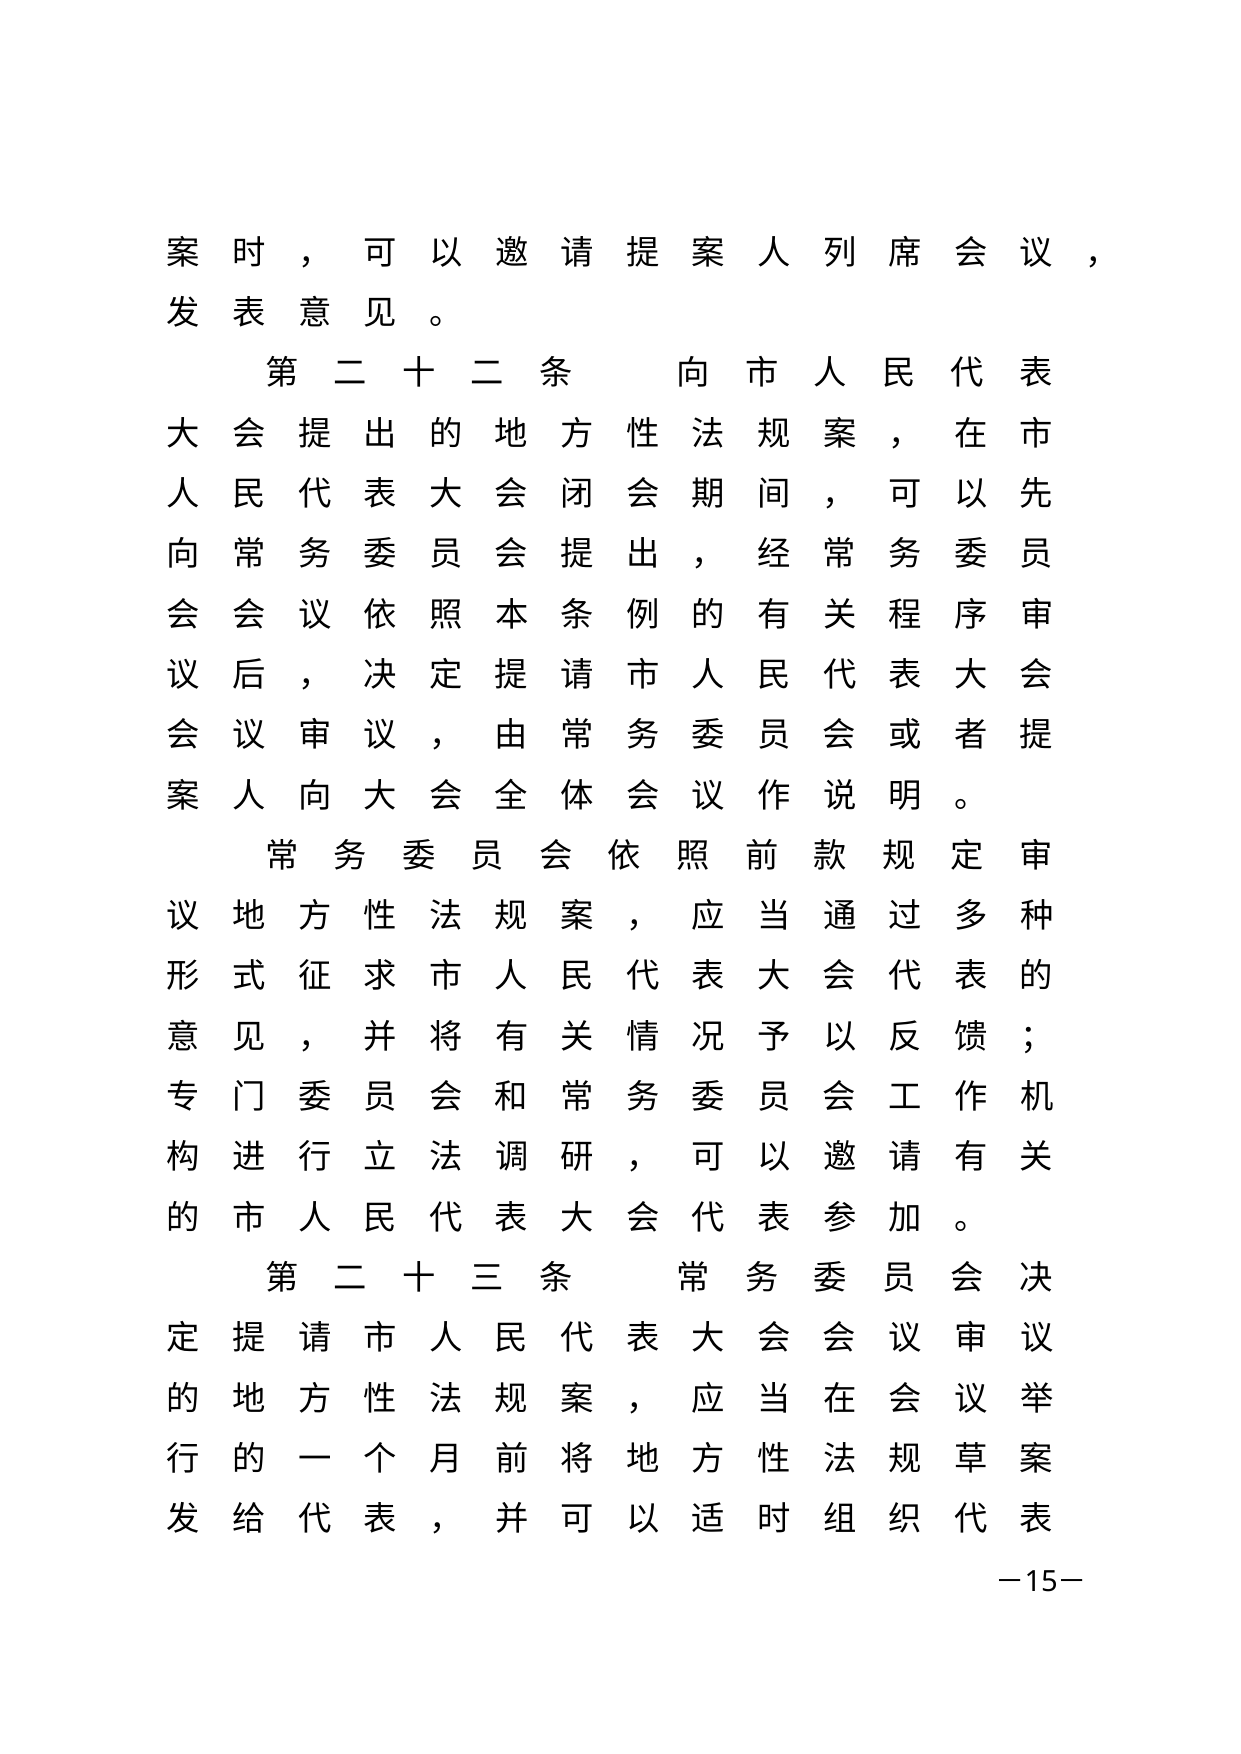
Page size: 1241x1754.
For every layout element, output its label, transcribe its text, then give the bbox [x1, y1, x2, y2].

text 第二十三条 常务委员会决定提请市人民代表大会会议审议的地方性法规案，应当在会议举行的一个月前将地方性法规草案发给代表，并可以适时组织代表研读讨论，征求代表的意见。 [167, 1245, 1085, 1546]
text 专门委员会审议地方性法规案时，可以邀请提案人列席会议，发表意见。 [167, 219, 1085, 340]
text 常务委员会依照前款规定审议地方性法规案，应当通过多种形式征求市人民代表大会代表的意见，并将有关情况予以反馈；专门委员会和常务委员会工作机构进行立法调研，可以邀请有关的市人民代表大会代表参加。 [167, 823, 1085, 1245]
text 第二十二条 向市人民代表大会提出的地方性法规案，在市人民代表大会闭会期间，可以先向常务委员会提出，经常务委员会会议依照本条例的有关程序审议后，决定提请市人民代表大会会议审议，由常务委员会或者提案人向大会全体会议作说明。 [167, 340, 1085, 823]
